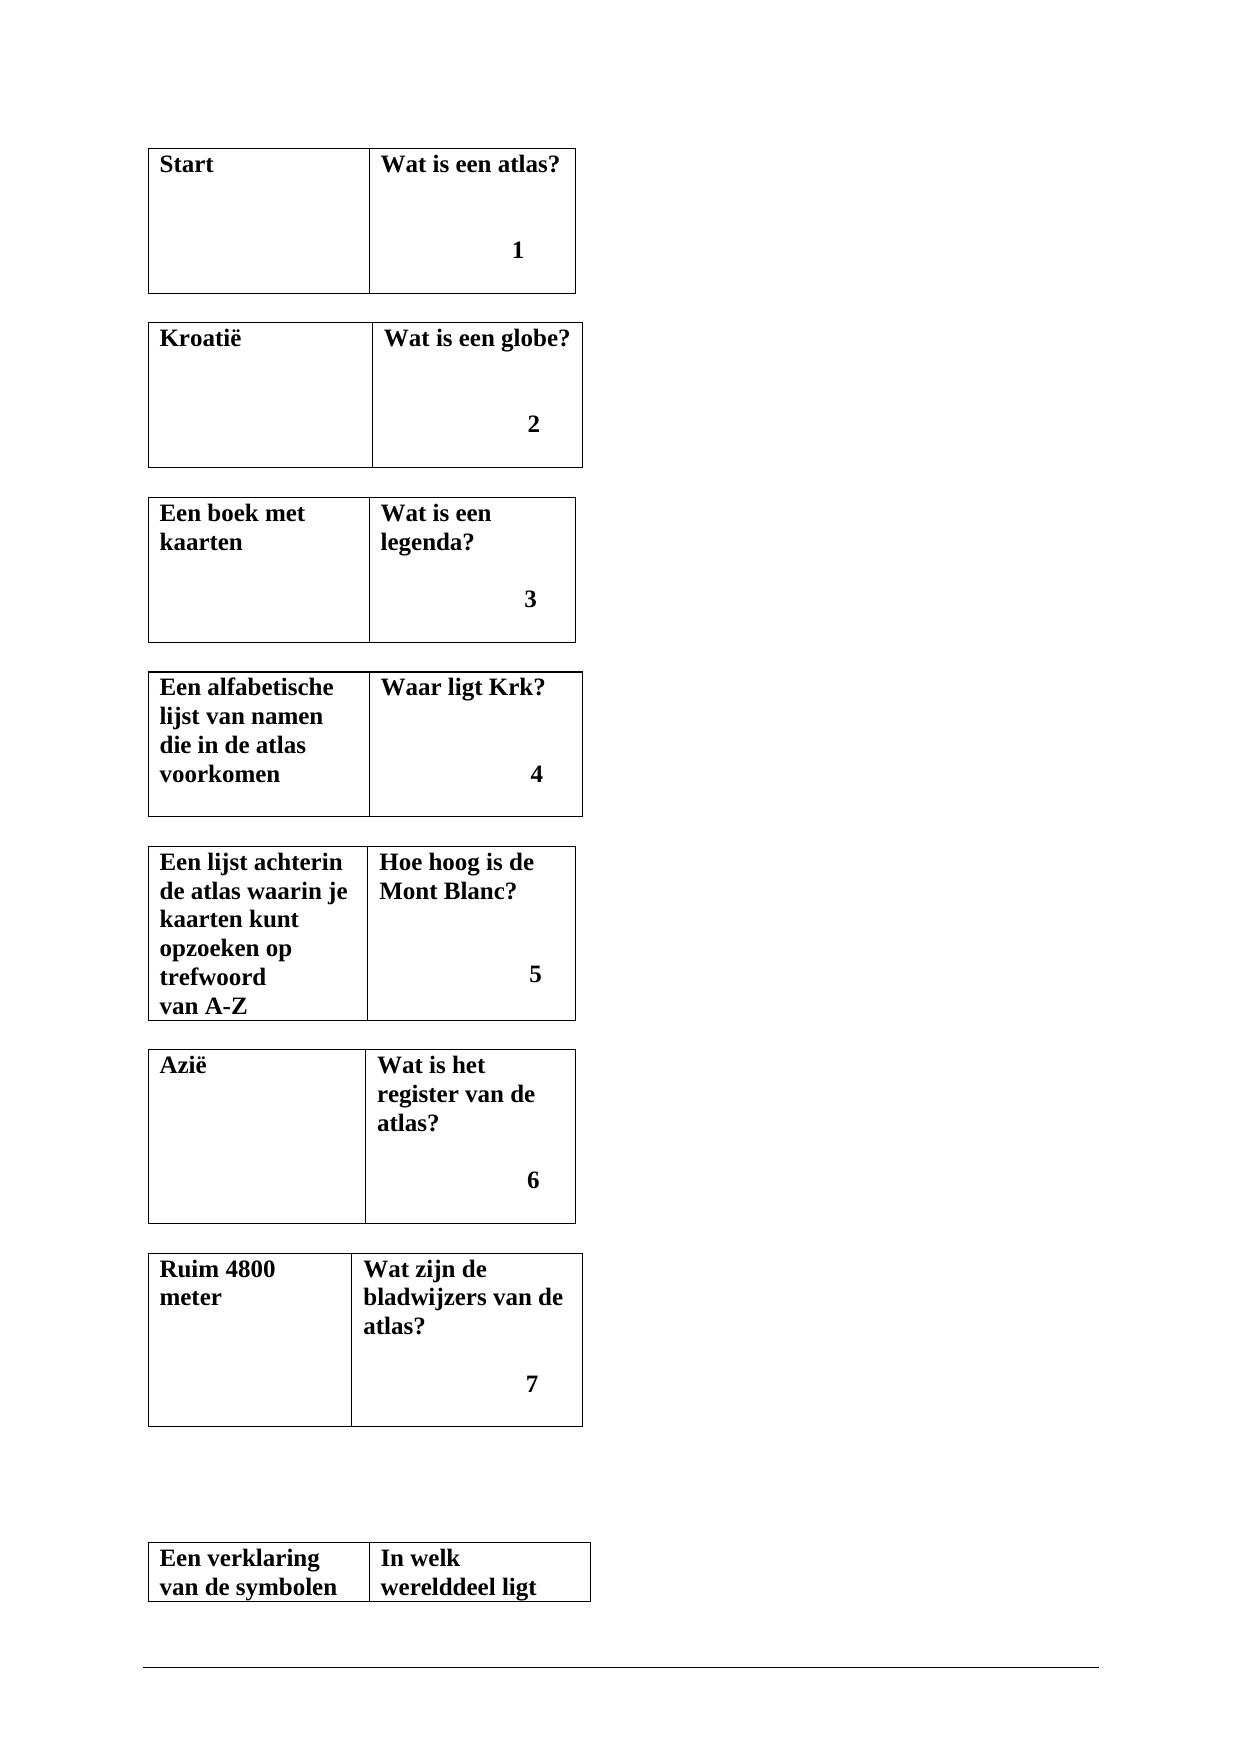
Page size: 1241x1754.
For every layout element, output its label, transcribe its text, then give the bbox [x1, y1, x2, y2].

table_header Een alfabetische lijst van namen die in de atlas voorkomen [149, 673, 369, 816]
table_header Wat is een atlas? 1 [370, 149, 575, 292]
table_header Kroatië [149, 323, 372, 467]
table_header Azië [149, 1050, 365, 1223]
table_header Wat is een globe? 2 [373, 323, 582, 467]
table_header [370, 1543, 590, 1601]
table_header Ruim 4800 meter [149, 1254, 351, 1426]
table_header Wat is een legenda? 3 [370, 498, 575, 642]
table_header Een boek met kaarten [149, 498, 369, 642]
table_header Een lijst achterin de atlas waarin je kaarten kunt opzoeken op trefwoord van A-Z [149, 847, 367, 1019]
table_header Wat is het register van de atlas? 6 [366, 1050, 575, 1223]
table_header Start [149, 149, 369, 292]
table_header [149, 1543, 369, 1601]
table_header Hoe hoog is de Mont Blanc? 5 [368, 847, 575, 1019]
table_header Waar ligt Krk? 4 [370, 673, 582, 816]
table_header Wat zijn de bladwijzers van de atlas? 7 [352, 1254, 582, 1426]
